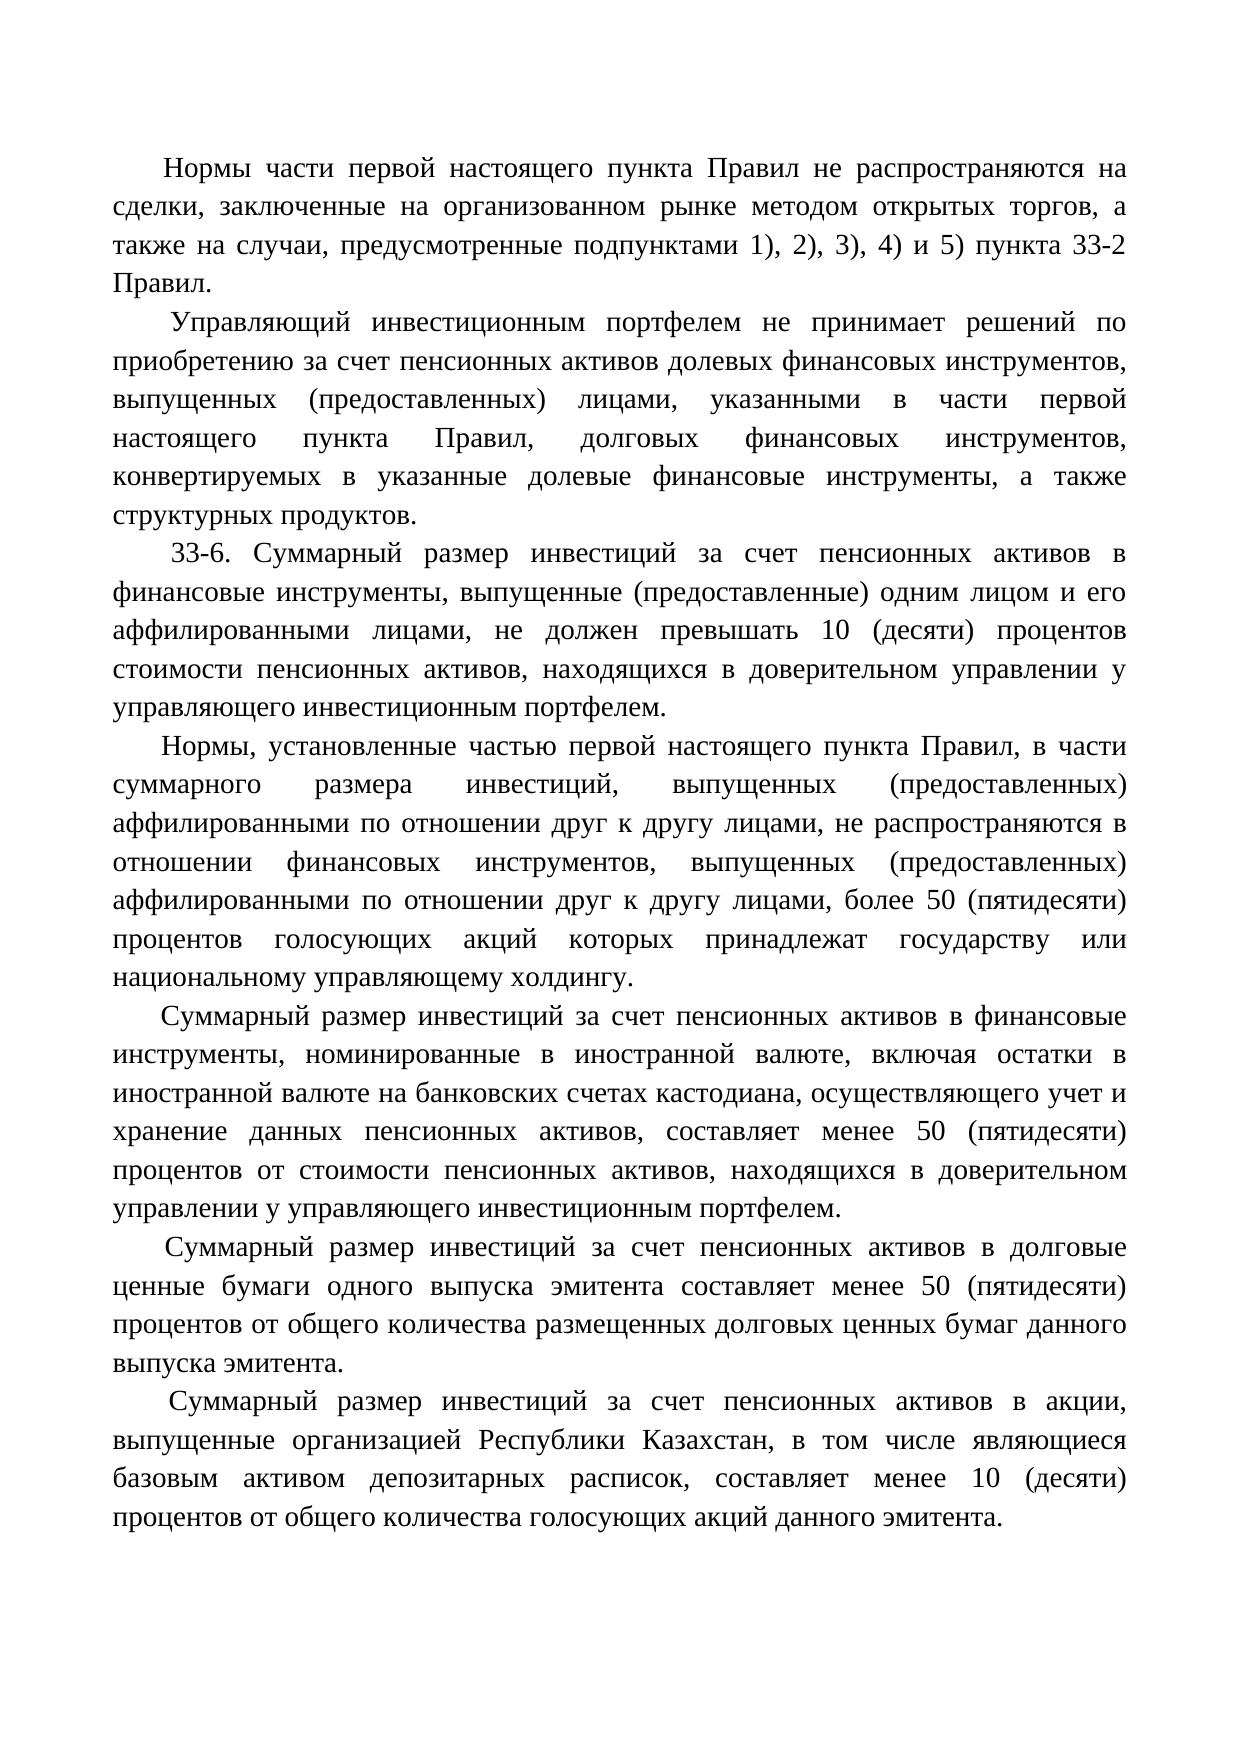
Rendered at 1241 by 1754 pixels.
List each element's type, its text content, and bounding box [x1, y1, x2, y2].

text 33-6. Суммарный размер инвестиций за счет пенсионных активов в финансовые инструменты, выпущенные (предоставленные) одним лицом и его аффилированными лицами, не должен превышать 10 (десяти) процентов стоимости пенсионных активов, находящихся в доверительном управлении у управляющего инвестиционным портфелем. [112, 535, 1128, 723]
text Суммарный размер инвестиций за счет пенсионных активов в акции, выпущенные организацией Республики Казахстан, в том числе являющиеся базовым активом депозитарных расписок, составляет менее 10 (десяти) процентов от общего количества голосующих акций данного эмитента. [112, 1383, 1128, 1532]
text Суммарный размер инвестиций за счет пенсионных активов в финансовые инструменты, номинированные в иностранной валюте, включая остатки в иностранной валюте на банковских счетах кастодиана, осуществляющего учет и хранение данных пенсионных активов, составляет менее 50 (пятидесяти) процентов от стоимости пенсионных активов, находящихся в доверительном управлении у управляющего инвестиционным портфелем. [112, 998, 1128, 1224]
text Нормы части первой настоящего пункта Правил не распространяются на сделки, заключенные на организованном рынке методом открытых торгов, а также на случаи, предусмотренные подпунктами 1), 2), 3), 4) и 5) пункта 33-2 Правил. [112, 150, 1128, 299]
text Суммарный размер инвестиций за счет пенсионных активов в долговые ценные бумаги одного выпуска эмитента составляет менее 50 (пятидесяти) процентов от общего количества размещенных долговых ценных бумаг данного выпуска эмитента. [112, 1229, 1128, 1378]
text Управляющий инвестиционным портфелем не принимает решений по приобретению за счет пенсионных активов долевых финансовых инструментов, выпущенных (предоставленных) лицами, указанными в части первой настоящего пункта Правил, долговых финансовых инструментов, конвертируемых в указанные долевые финансовые инструменты, а также структурных продуктов. [112, 304, 1128, 530]
text Нормы, установленные частью первой настоящего пункта Правил, в части суммарного размера инвестиций, выпущенных (предоставленных) аффилированными по отношении друг к другу лицами, не распространяются в отношении финансовых инструментов, выпущенных (предоставленных) аффилированными по отношении друг к другу лицами, более 50 (пятидесяти) процентов голосующих акций которых принадлежат государству или национальному управляющему холдингу. [112, 728, 1128, 993]
